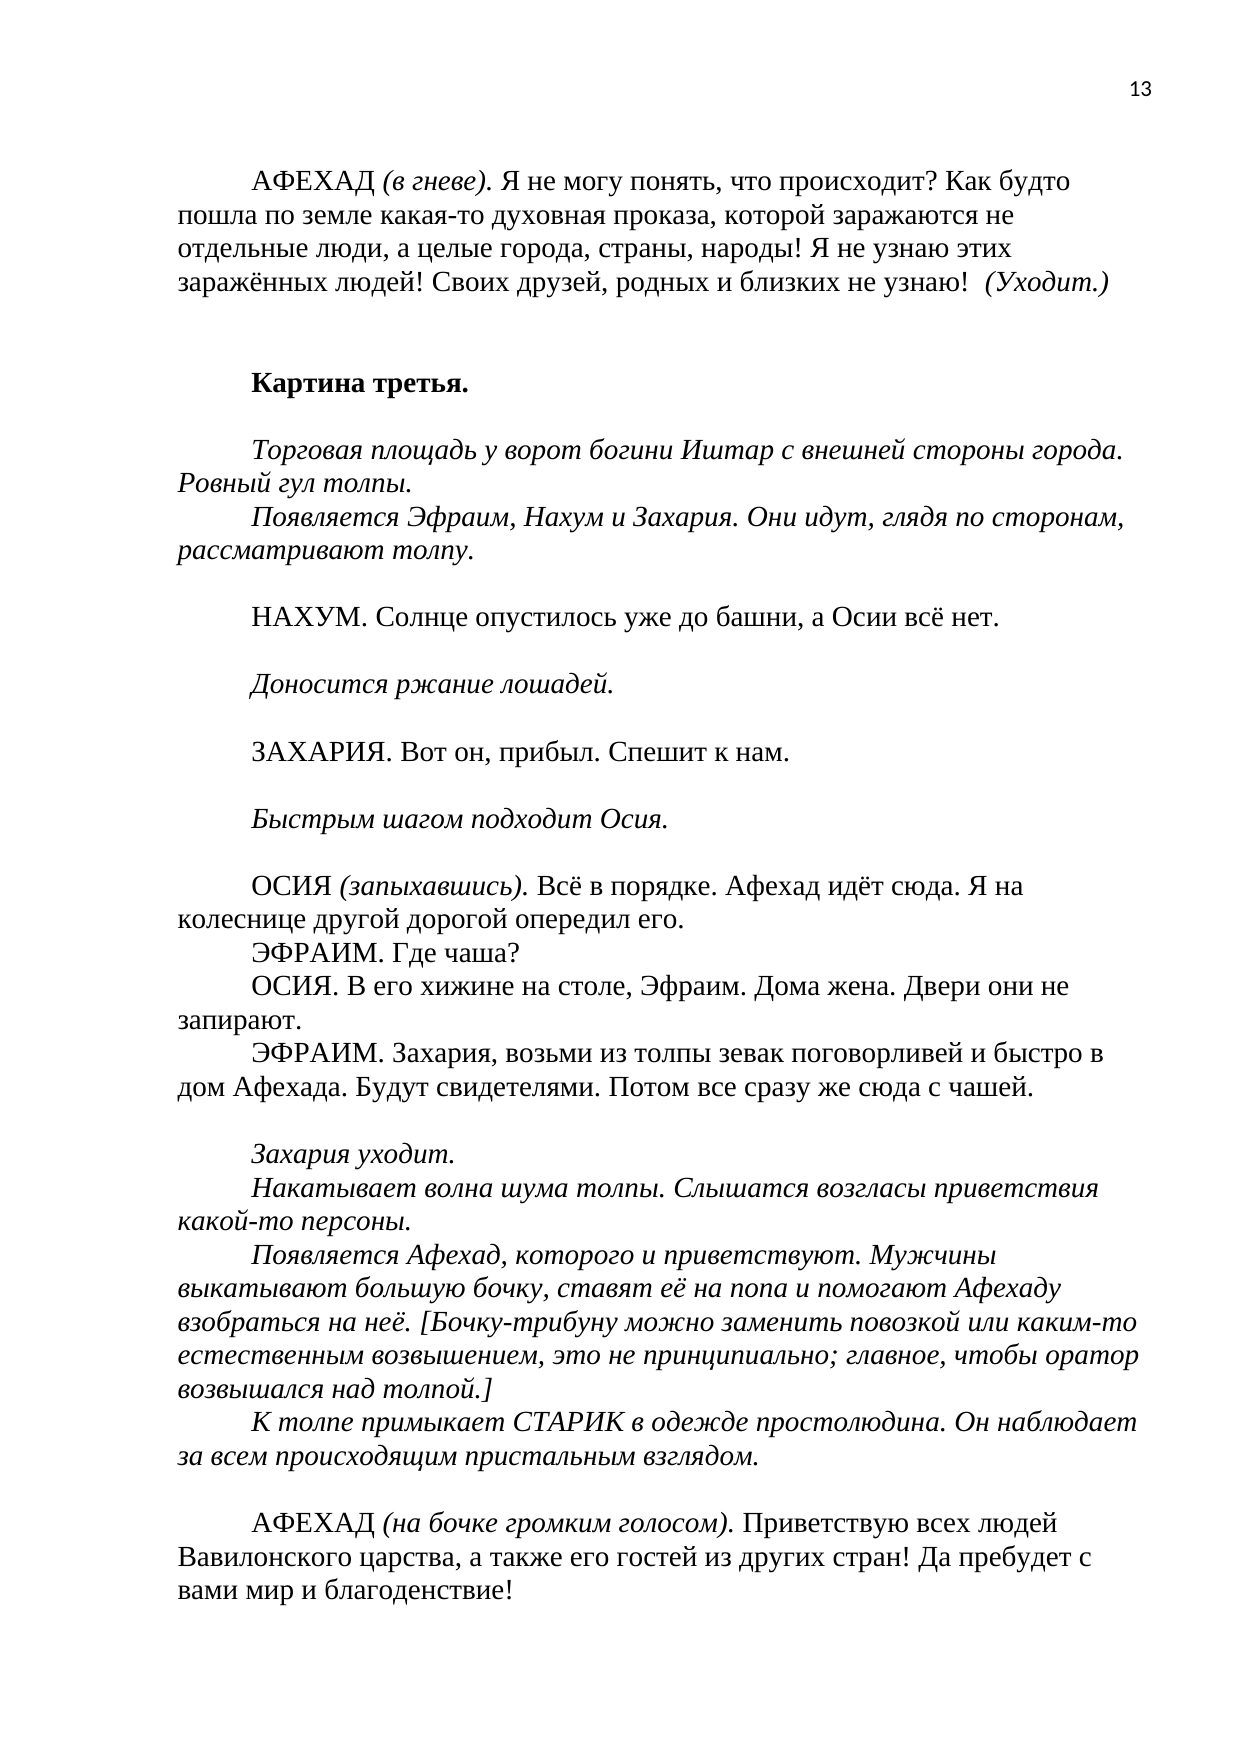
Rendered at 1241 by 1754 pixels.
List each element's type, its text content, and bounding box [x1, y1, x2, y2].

text ОСИЯ (запыхавшись). Всё в порядке. Афехад идёт сюда. Я на колеснице другой дорогой опередил его. [177, 868, 1152, 935]
text АФЕХАД (в гневе). Я не могу понять, что происходит? Как будто пошла по земле какая-то духовная проказа, которой заражаются не отдельные люди, а целые города, страны, народы! Я не узнаю этих заражённых людей! Своих друзей, родных и близких не узнаю! (Уходит.) [177, 163, 1152, 298]
text К толпе примыкает СТАРИК в одежде простолюдина. Он наблюдает за всем происходящим пристальным взглядом. [177, 1404, 1152, 1472]
text Захария уходит. [177, 1136, 1152, 1170]
text АФЕХАД (на бочке громким голосом). Приветствую всех людей Вавилонского царства, а также его гостей из других стран! Да пребудет с вами мир и благоденствие! [177, 1505, 1152, 1606]
text Картина третья. [177, 365, 1152, 398]
text ЭФРАИМ. Захария, возьми из толпы зевак поговорливей и быстро в дом Афехада. Будут свидетелями. Потом все сразу же сюда с чашей. [177, 1036, 1152, 1103]
text Появляется Эфраим, Нахум и Захария. Они идут, глядя по сторонам, рассматривают толпу. [177, 499, 1152, 566]
text ЭФРАИМ. Где чаша? [177, 935, 1152, 968]
text ЗАХАРИЯ. Вот он, прибыл. Спешит к нам. [177, 734, 1152, 767]
text Доносится ржание лошадей. [177, 667, 1152, 700]
text Появляется Афехад, которого и приветствуют. Мужчины выкатывают большую бочку, ставят её на попа и помогают Афехаду взобраться на неё. [Бочку-трибуну можно заменить повозкой или каким-то естественным возвышением, это не принципиально; главное, чтобы оратор возвышался над толпой.] [177, 1237, 1152, 1404]
text Быстрым шагом подходит Осия. [177, 801, 1152, 834]
text ОСИЯ. В его хижине на столе, Эфраим. Дома жена. Двери они не запирают. [177, 968, 1152, 1036]
text Накатывает волна шума толпы. Слышатся возгласы приветствия какой-то персоны. [177, 1170, 1152, 1237]
text Торговая площадь у ворот богини Иштар с внешней стороны города. Ровный гул толпы. [177, 432, 1152, 499]
text НАХУМ. Солнце опустилось уже до башни, а Осии всё нет. [177, 599, 1152, 633]
